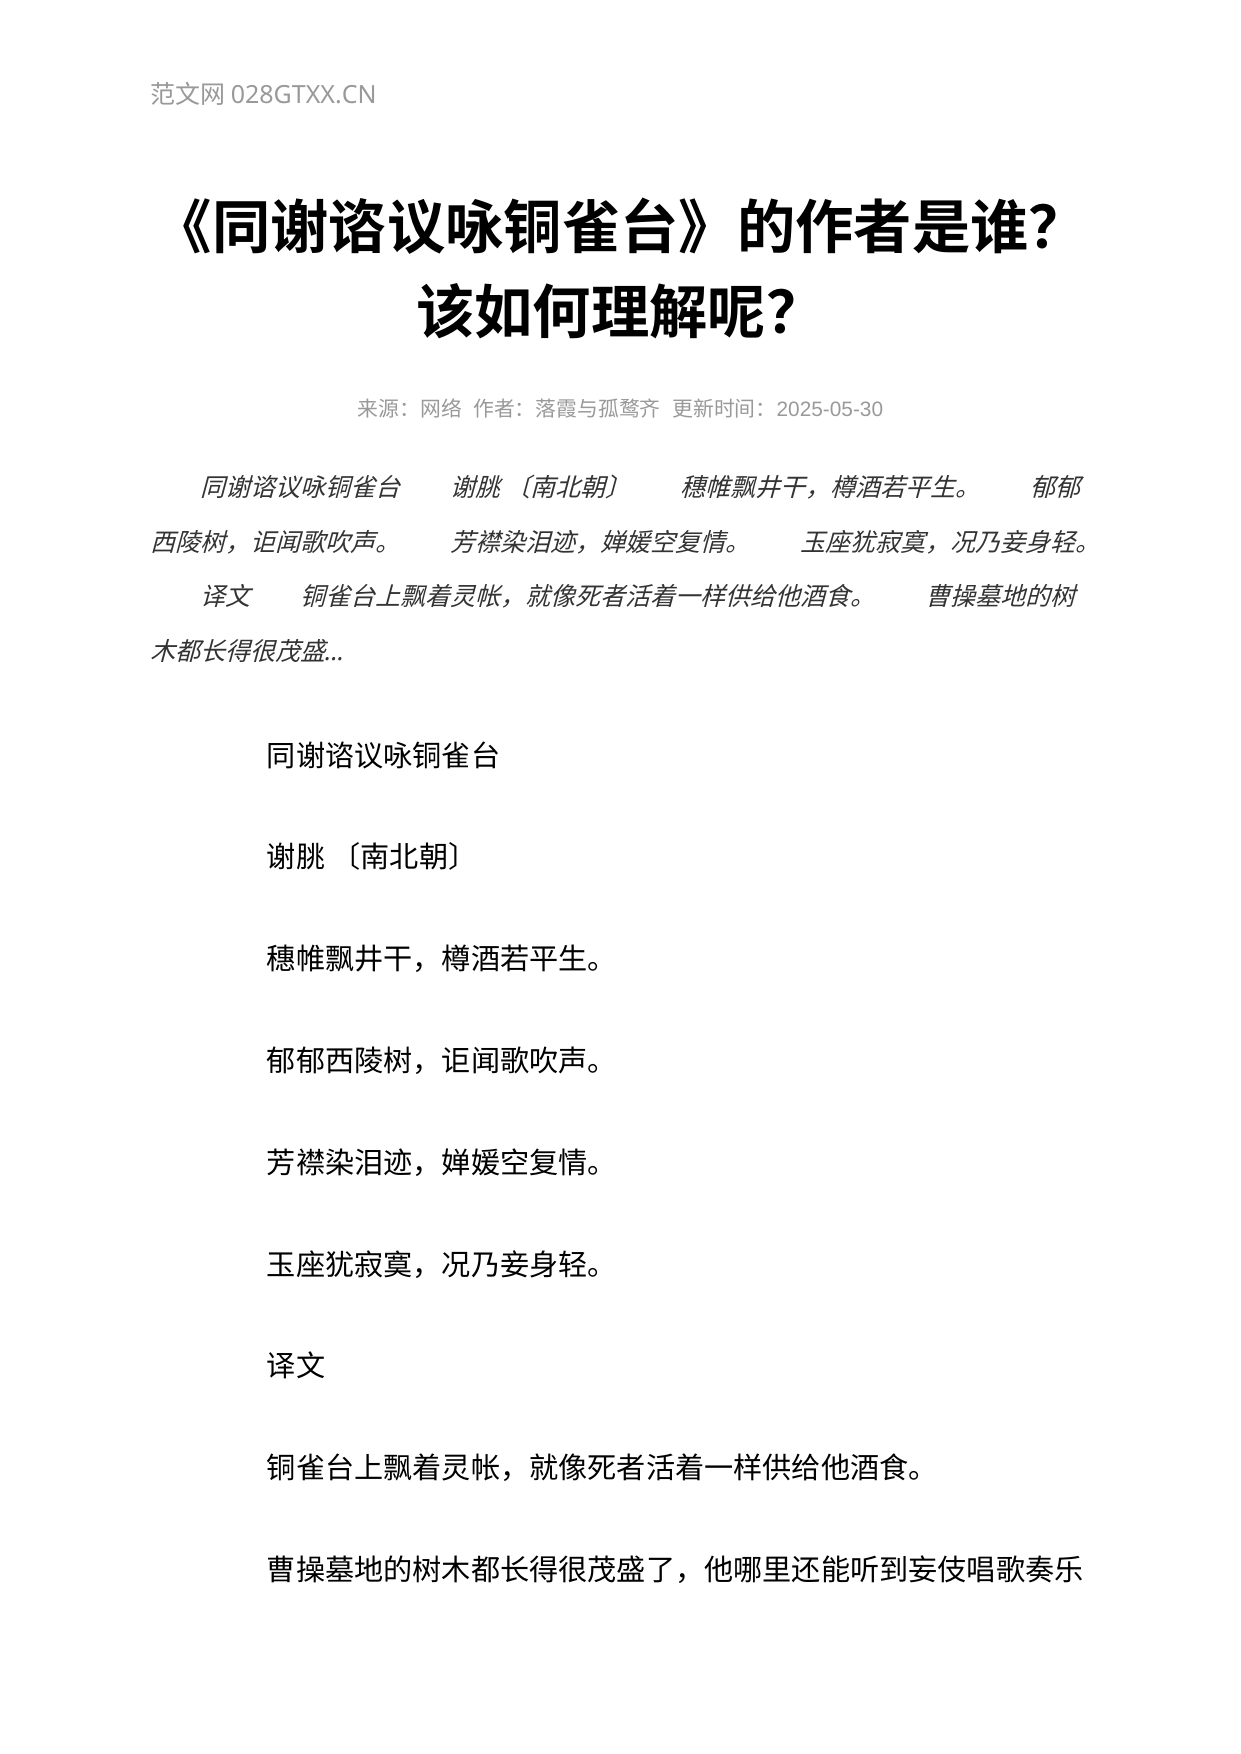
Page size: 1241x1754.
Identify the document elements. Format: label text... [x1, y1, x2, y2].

subtitle 《同谢谘议咏铜雀台》的作者是谁？该如何理解呢？ [150, 181, 1090, 350]
text 郁郁西陵树，讵闻歌吹声。 [150, 1038, 1090, 1080]
text 穗帷飘井干，樽酒若平生。 [150, 936, 1090, 978]
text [150, 1546, 1090, 1589]
text 芳襟染泪迹，婵媛空复情。 [150, 1139, 1090, 1182]
text 铜雀台上飘着灵帐，就像死者活着一样供给他酒食。 [150, 1445, 1090, 1487]
text 译文 [150, 1343, 1090, 1385]
text 谢朓 〔南北朝〕 [150, 834, 1090, 876]
text 来源：网络 作者：落霞与孤鹜齐 更新时间：2025-05-30 [150, 397, 1090, 421]
text 玉座犹寂寞，况乃妾身轻。 [150, 1241, 1090, 1283]
text 同谢谘议咏铜雀台 [150, 732, 1090, 774]
text 同谢谘议咏铜雀台 谢朓 〔南北朝〕 穗帷飘井干，樽酒若平生。 郁郁西陵树，讵闻歌吹声。 芳襟染泪迹，婵媛空复情。 玉座犹寂寞，况乃妾身轻。 译文 铜雀台上飘着灵帐，就像死者活着一样供给他酒食。 曹操墓地的树木都长得很茂盛... [150, 468, 1090, 667]
